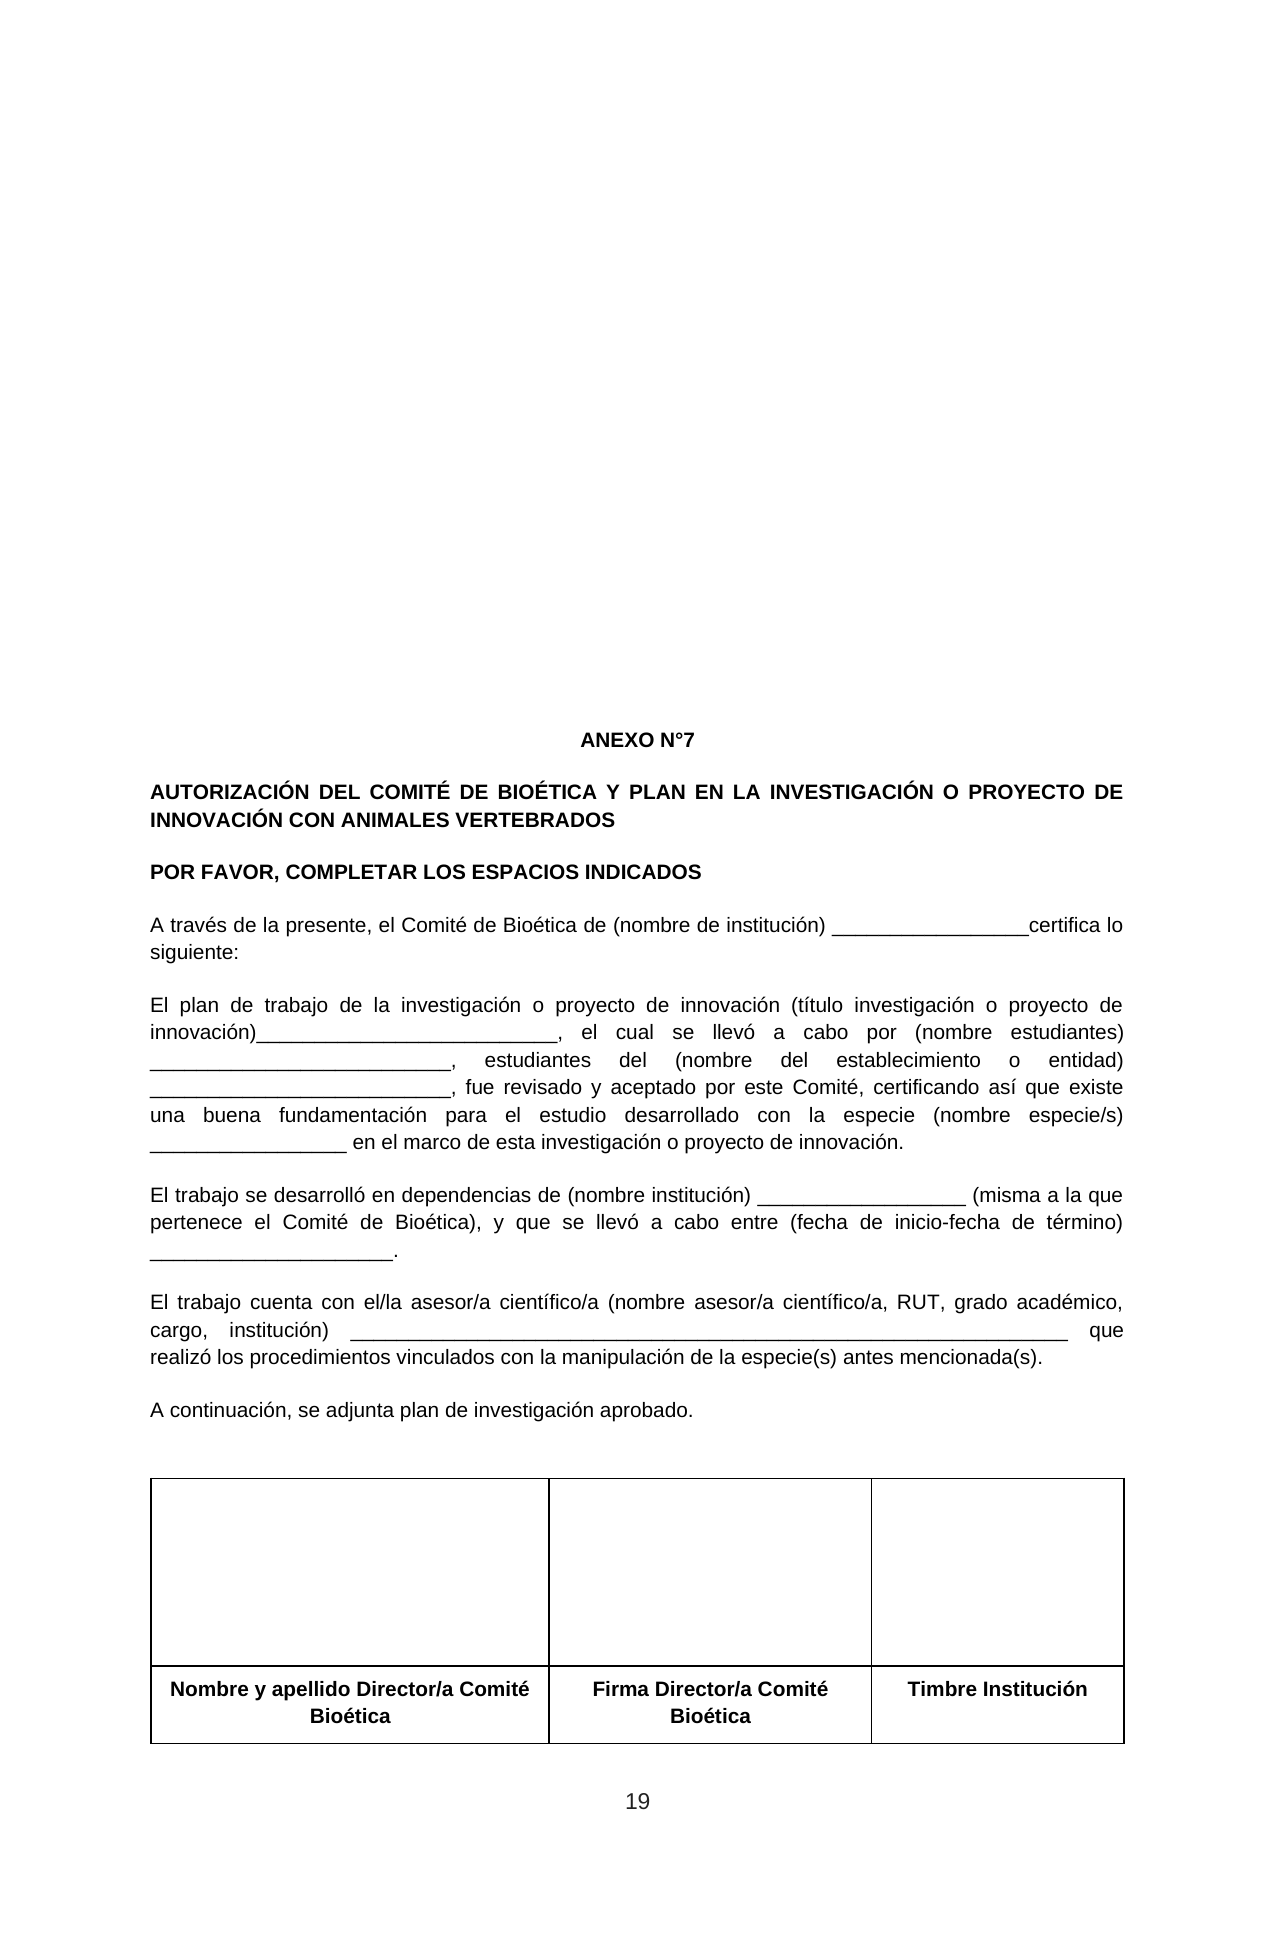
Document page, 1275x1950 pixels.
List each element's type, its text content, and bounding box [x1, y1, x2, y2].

text POR FAVOR, COMPLETAR LOS ESPACIOS INDICADOS [150, 860, 1125, 884]
text El plan de trabajo de la investigación o proyecto de innovación (título investigación o proyecto de innovación)__________________________, el cual se llevó a cabo por (nombre estudiantes) __________________________, estudiantes del (nombre del establecimiento o entidad) __________________________, fue revisado y aceptado por este Comité, certificando así que existe una buena fundamentación para el estudio desarrollado con la especie (nombre especie/s) _________________ en el marco de esta investigación o proyecto de innovación. [150, 992, 1125, 1154]
table_header [550, 1479, 871, 1665]
table_header [152, 1479, 548, 1665]
text El trabajo cuenta con el/la asesor/a científico/a (nombre asesor/a científico/a, RUT, grado académico, cargo, institución) ______________________________________________________________ que realizó los procedimientos vinculados con la manipulación de la especie(s) antes mencionada(s). [150, 1290, 1125, 1369]
table_cell Timbre Institución [872, 1667, 1123, 1743]
text El trabajo se desarrolló en dependencias de (nombre institución) __________________ (misma a la que pertenece el Comité de Bioética), y que se llevó a cabo entre (fecha de inicio-fecha de término) _____________________. [150, 1182, 1125, 1261]
text AUTORIZACIÓN DEL COMITÉ DE BIOÉTICA Y PLAN EN LA INVESTIGACIÓN O PROYECTO DE INNOVACIÓN CON ANIMALES VERTEBRADOS [150, 780, 1125, 831]
table_header [872, 1479, 1123, 1665]
text A continuación, se adjunta plan de investigación aprobado. [150, 1397, 1125, 1421]
table_cell Firma Director/a Comité Bioética [550, 1667, 871, 1743]
text ANEXO N°7 [150, 727, 1125, 751]
table_cell Nombre y apellido Director/a Comité Bioética [152, 1667, 548, 1743]
text A través de la presente, el Comité de Bioética de (nombre de institución) _________________certifica lo siguiente: [150, 912, 1125, 964]
